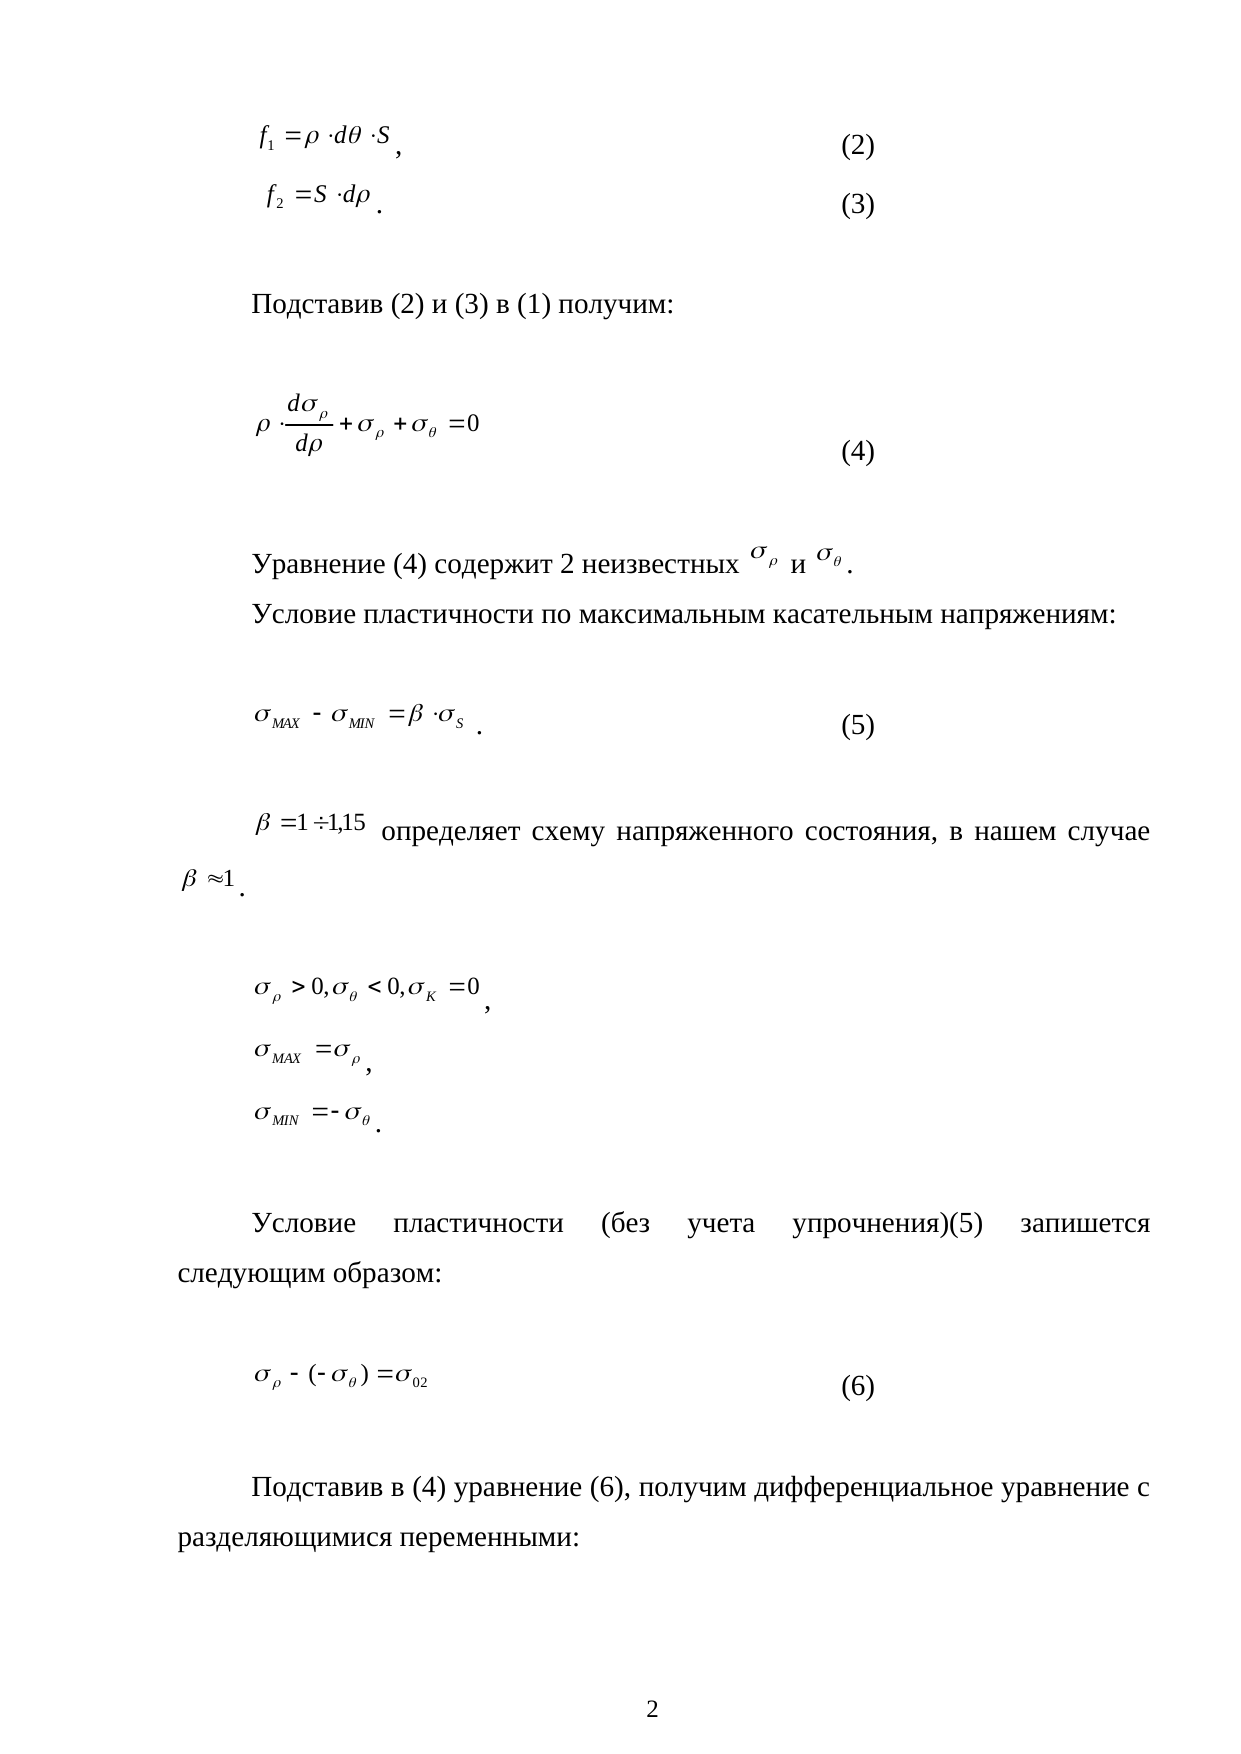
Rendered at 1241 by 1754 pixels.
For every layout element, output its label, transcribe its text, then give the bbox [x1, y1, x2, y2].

text Уравнение (4) содержит 2 неизвестных и . [177, 534, 1152, 579]
text Подставив (2) и (3) в (1) получим: [177, 287, 1152, 320]
text (6) [177, 1356, 1152, 1402]
text определяет схему напряженного состояния, в нашем случае . [177, 808, 1152, 903]
text Условие пластичности (без учета упрочнения)(5) запишется следующим образом: [177, 1205, 1152, 1289]
text , (2) [177, 118, 1152, 160]
text . (5) [177, 697, 1152, 741]
text Подставив в (4) уравнение (6), получим дифференциальное уравнение с разделяющимися переменными: [177, 1469, 1152, 1553]
text (4) [177, 387, 1152, 467]
text Условие пластичности по максимальным касательным напряжениям: [177, 596, 1152, 630]
text . [177, 1094, 1152, 1138]
text , [177, 1032, 1152, 1078]
text . (3) [177, 177, 1152, 219]
text , [177, 970, 1152, 1015]
